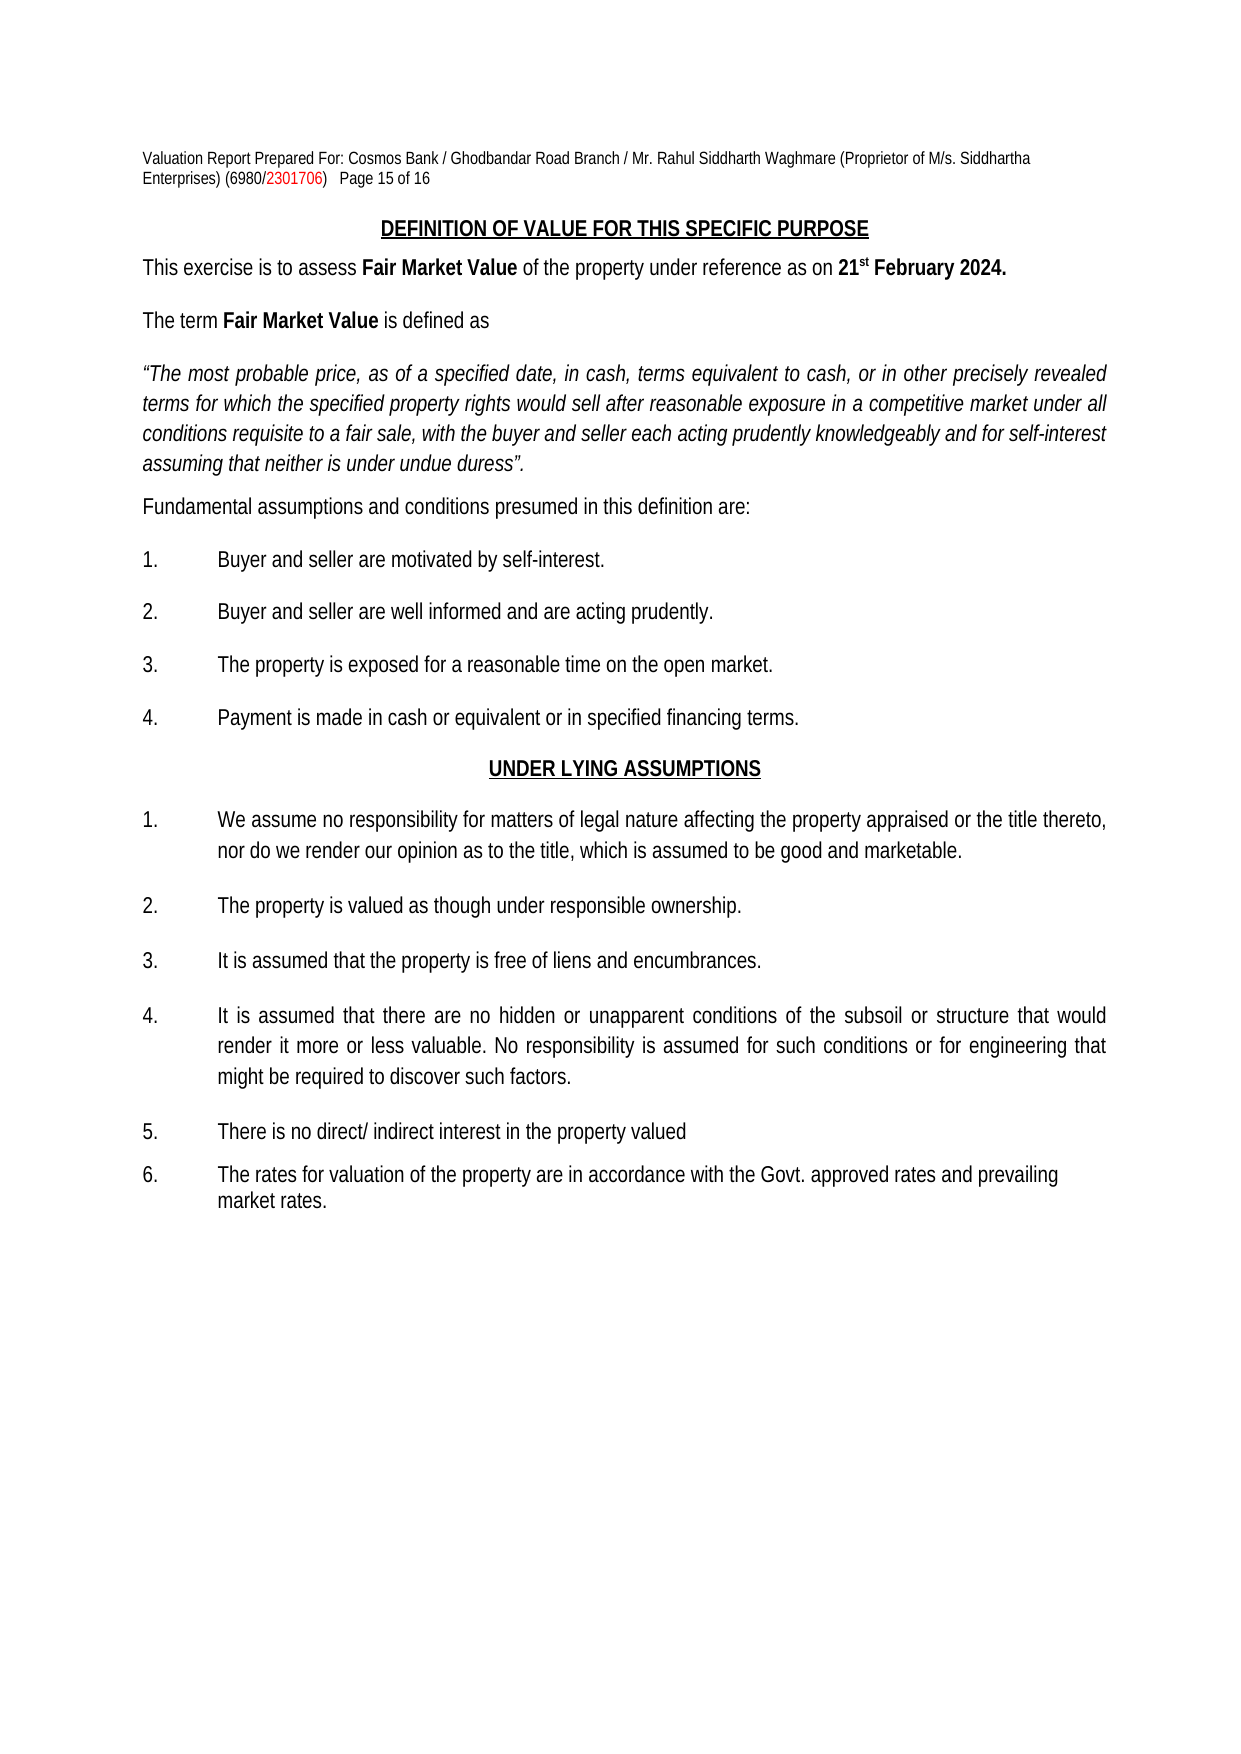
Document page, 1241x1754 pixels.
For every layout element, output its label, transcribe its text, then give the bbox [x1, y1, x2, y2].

text 5. There is no direct/ indirect interest in the property valued [142, 1118, 1107, 1144]
text 2. The property is valued as though under responsible ownership. [142, 892, 1107, 918]
text 1. We assume no responsibility for matters of legal nature affecting the property appraised or the title thereto, nor do we render our opinion as to the title, which is assumed to be good and marketable. [142, 806, 1107, 863]
text 6. The rates for valuation of the property are in accordance with the Govt. approved rates and prevailing market rates. [142, 1161, 1107, 1213]
text 1. Buyer and seller are motivated by self-interest. [142, 546, 1107, 572]
text 2. Buyer and seller are well informed and are acting prudently. [142, 598, 1107, 624]
text This exercise is to assess Fair Market Value of the property under reference as on 21st February 2024. [142, 254, 1107, 280]
text 3. It is assumed that the property is free of liens and encumbrances. [142, 947, 1107, 973]
text 4. It is assumed that there are no hidden or unapparent conditions of the subsoil or structure that would render it more or less valuable. No responsibility is assumed for such conditions or for engineering that might be required to discover such factors. [142, 1002, 1107, 1089]
text DEFINITION OF VALUE FOR THIS SPECIFIC PURPOSE [142, 214, 1107, 241]
text The term Fair Market Value is defined as [142, 307, 1107, 333]
text 4. Payment is made in cash or equivalent or in specified financing terms. [142, 704, 1107, 730]
text Fundamental assumptions and conditions presumed in this definition are: [142, 493, 1107, 519]
text 3. The property is exposed for a reasonable time on the open market. [142, 651, 1107, 677]
subtitle UNDER LYING ASSUMPTIONS [142, 755, 1107, 781]
text “The most probable price, as of a specified date, in cash, terms equivalent to cash, or in other precisely revealed terms for which the specified property rights would sell after reasonable exposure in a competitive market under all conditions requisite to a fair sale, with the buyer and seller each acting prudently knowledgeably and for self-interest assuming that neither is under undue duress”. [142, 359, 1107, 476]
